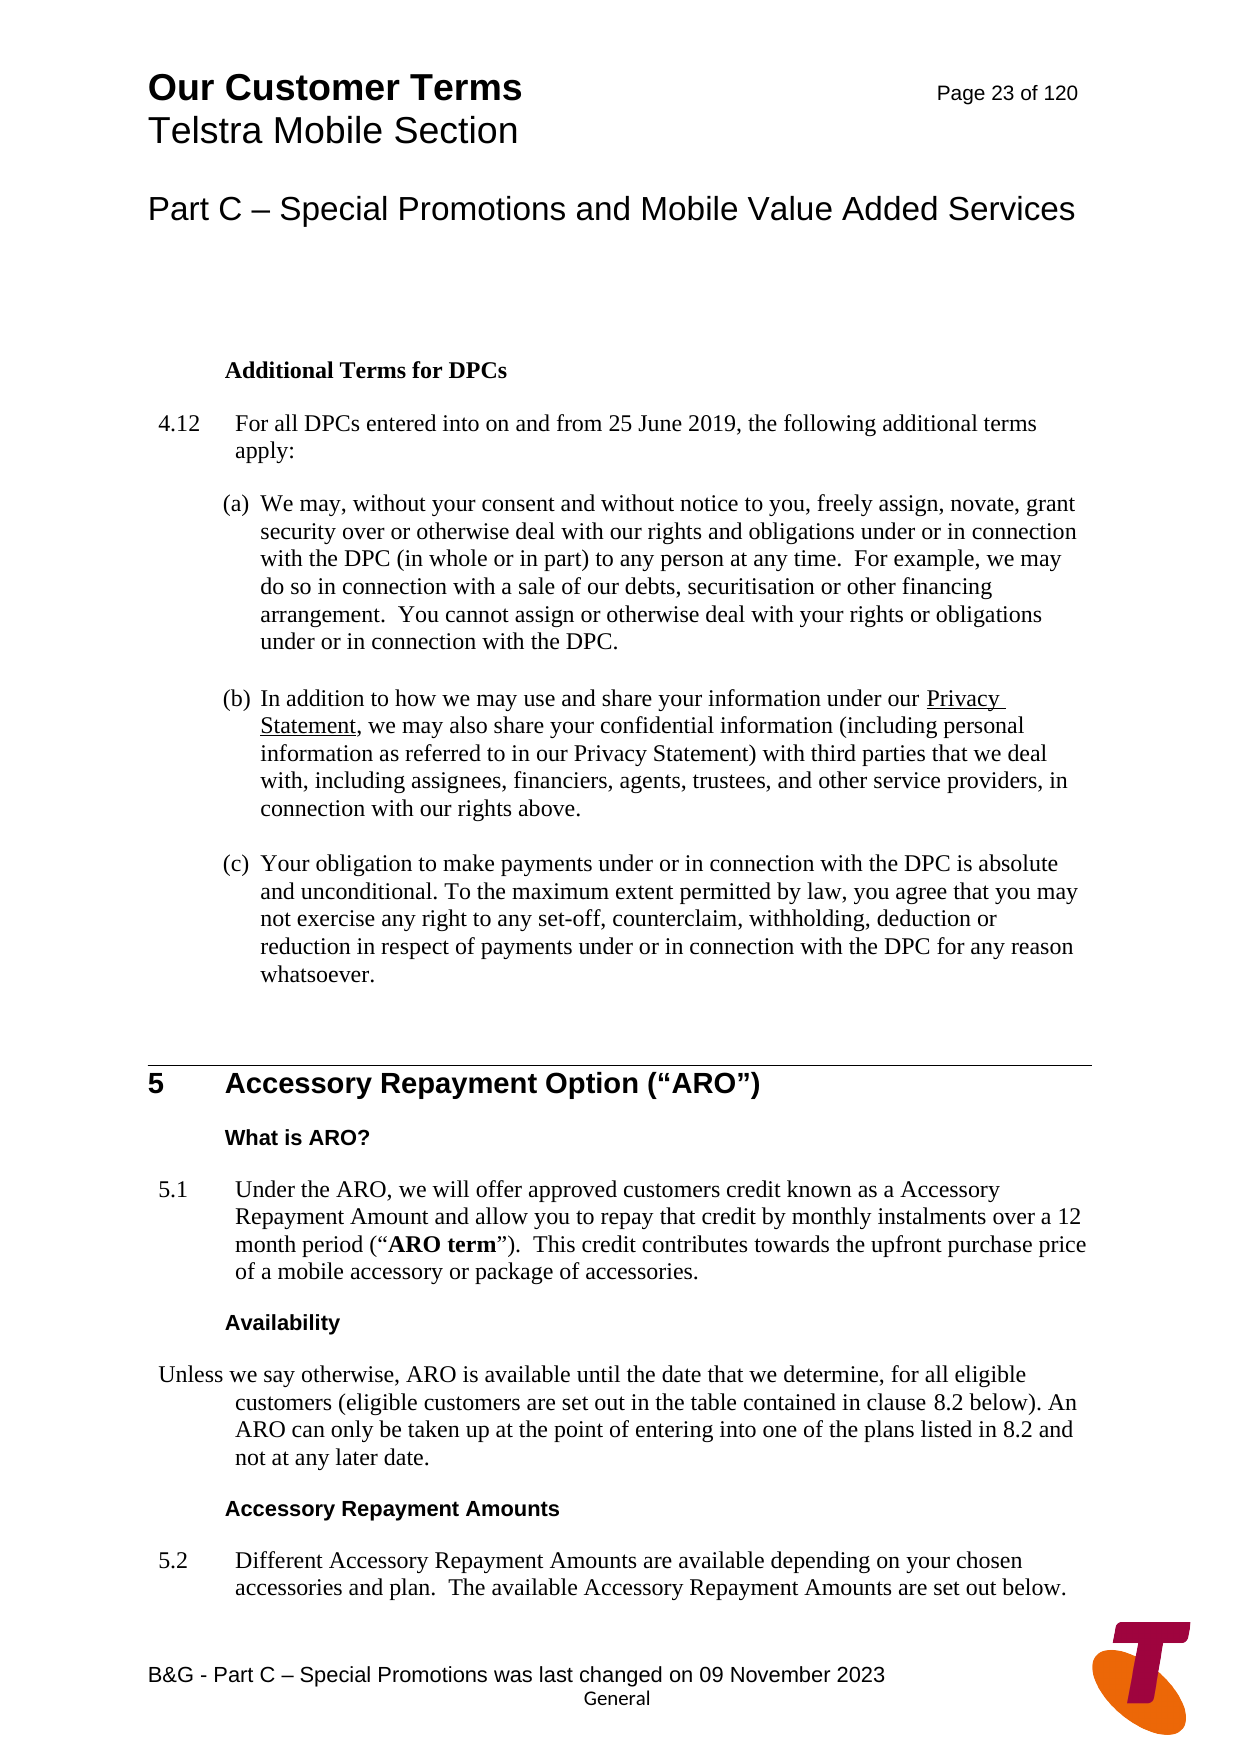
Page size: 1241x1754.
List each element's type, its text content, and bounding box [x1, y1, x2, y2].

subtitle For all DPCs entered into on and from 25 June 2019, the following additional terms apply: [158, 409, 1092, 464]
subtitle Accessory Repayment Option (“ARO”) [148, 1066, 1092, 1099]
list We may, without your consent and without notice to you, freely assign, novate, grant security over or otherwise deal with our rights and obligations under or in connection with the DPC (in whole or in part) to any person at any time. For example, we may do so in connection with a sale of our debts, securitisation or other financing arrangement. You cannot assign or otherwise deal with your rights or obligations under or in connection with the DPC. [223, 489, 1092, 655]
text Additional Terms for DPCs [224, 356, 1092, 384]
picture [1092, 1622, 1191, 1735]
subtitle Unless we say otherwise, ARO is available until the date that we determine, for all eligible customers (eligible customers are set out in the table contained in clause 8.2 below). An ARO can only be taken up at the point of entering into one of the plans listed in 8.2 and not at any later date. [158, 1360, 1092, 1471]
text What is ARO? [224, 1124, 1092, 1149]
text Accessory Repayment Amounts [224, 1496, 1092, 1521]
list In addition to how we may use and share your information under our Privacy Statement, we may also share your confidential information (including personal information as referred to in our Privacy Statement) with third parties that we deal with, including assignees, financiers, agents, trustees, and other service providers, in connection with our rights above. [223, 683, 1092, 822]
list Your obligation to make payments under or in connection with the DPC is absolute and unconditional. To the maximum extent permitted by law, you agree that you may not exercise any right to any set-off, counterclaim, withholding, deduction or reduction in respect of payments under or in connection with the DPC for any reason whatsoever. [223, 849, 1092, 987]
text Availability [224, 1310, 1092, 1335]
subtitle Different Accessory Repayment Amounts are available depending on your chosen accessories and plan. The available Accessory Repayment Amounts are set out below. [158, 1546, 1092, 1601]
subtitle Under the ARO, we will offer approved customers credit known as a Accessory Repayment Amount and allow you to repay that credit by monthly instalments over a 12 month period (“ARO term”). This credit contributes towards the upfront purchase price of a mobile accessory or package of accessories. [158, 1174, 1092, 1285]
